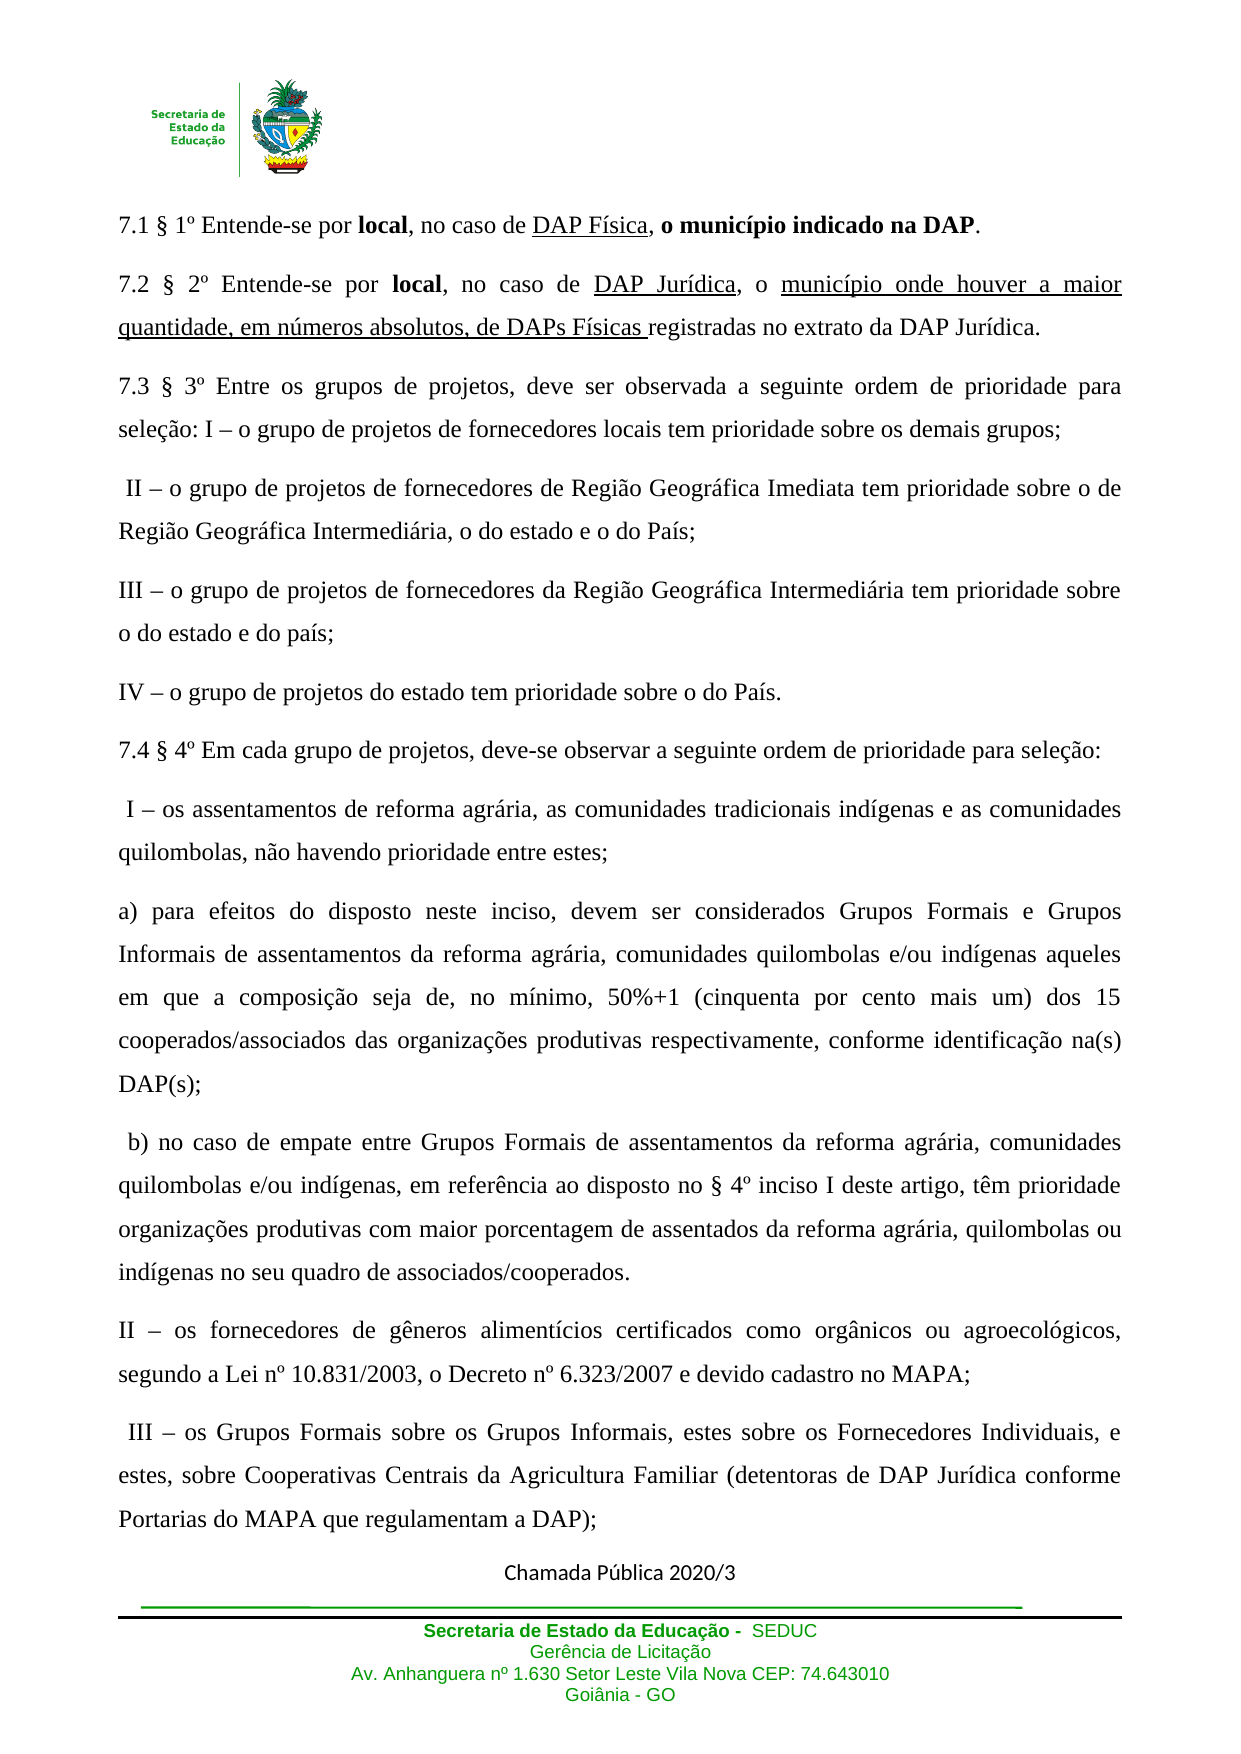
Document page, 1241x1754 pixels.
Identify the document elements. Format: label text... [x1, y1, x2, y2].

text IV – o grupo de projetos do estado tem prioridade sobre o do País. [118, 677, 1122, 706]
text 7.2 § 2º Entende-se por local, no caso de DAP Jurídica, o município onde houver a maior quantidade, em números absolutos, de DAPs Físicas registradas no extrato da DAP Jurídica. [118, 269, 1122, 341]
text a) para efeitos do disposto neste inciso, devem ser considerados Grupos Formais e Grupos Informais de assentamentos da reforma agrária, comunidades quilombolas e/ou indígenas aqueles em que a composição seja de, no mínimo, 50%+1 (cinquenta por cento mais um) dos 15 cooperados/associados das organizações produtivas respectivamente, conforme identificação na(s) DAP(s); [118, 896, 1122, 1097]
picture [118, 73, 354, 183]
text 7.1 § 1º Entende-se por local, no caso de DAP Física, o município indicado na DAP. [118, 211, 1122, 239]
text II – o grupo de projetos de fornecedores de Região Geográfica Imediata tem prioridade sobre o de Região Geográfica Intermediária, o do estado e o do País; [118, 473, 1122, 545]
text 7.4 § 4º Em cada grupo de projetos, deve-se observar a seguinte ordem de prioridade para seleção: [118, 736, 1122, 764]
text II – os fornecedores de gêneros alimentícios certificados como orgânicos ou agroecológicos, segundo a Lei nº 10.831/2003, o Decreto nº 6.323/2007 e devido cadastro no MAPA; [118, 1316, 1122, 1387]
text 7.3 § 3º Entre os grupos de projetos, deve ser observada a seguinte ordem de prioridade para seleção: I – o grupo de projetos de fornecedores locais tem prioridade sobre os demais grupos; [118, 371, 1122, 443]
text b) no caso de empate entre Grupos Formais de assentamentos da reforma agrária, comunidades quilombolas e/ou indígenas, em referência ao disposto no § 4º inciso I deste artigo, têm prioridade organizações produtivas com maior porcentagem de assentados da reforma agrária, quilombolas ou indígenas no seu quadro de associados/cooperados. [118, 1127, 1122, 1286]
text III – os Grupos Formais sobre os Grupos Informais, estes sobre os Fornecedores Individuais, e estes, sobre Cooperativas Centrais da Agricultura Familiar (detentoras de DAP Jurídica conforme Portarias do MAPA que regulamentam a DAP); [118, 1417, 1122, 1532]
text III – o grupo de projetos de fornecedores da Região Geográfica Intermediária tem prioridade sobre o do estado e do país; [118, 575, 1122, 647]
text I – os assentamentos de reforma agrária, as comunidades tradicionais indígenas e as comunidades quilombolas, não havendo prioridade entre estes; [118, 794, 1122, 866]
